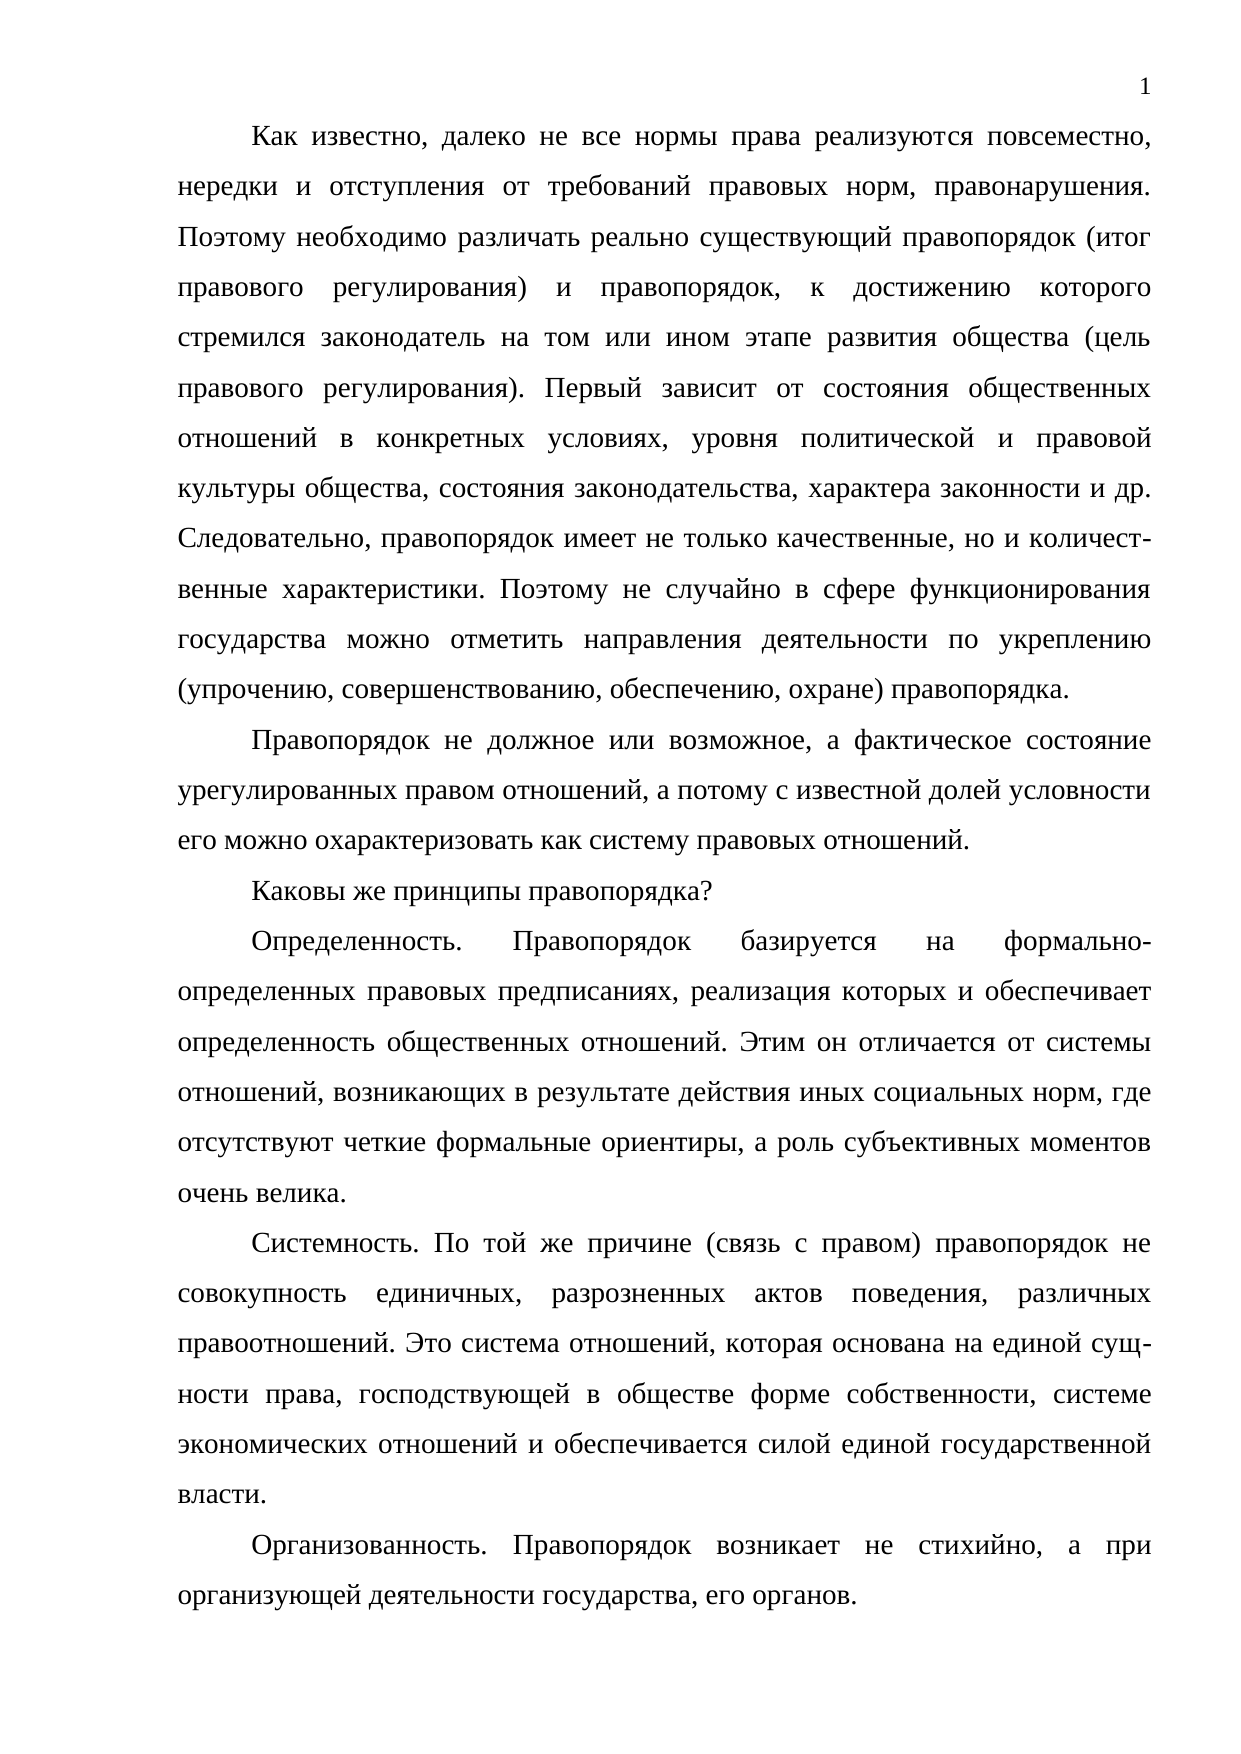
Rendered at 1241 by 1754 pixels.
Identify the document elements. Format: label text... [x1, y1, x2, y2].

text Каковы же принципы правопорядка? [177, 873, 1152, 906]
text Как известно, далеко не все нормы права реализуются повсеместно, нередки и отступления от требований правовых норм, правонарушения. Поэтому необходимо различать реально существующий правопорядок (итог правового регулирования) и правопорядок, к достижению которого стремился законодатель на том или ином этапе развития общества (цель правового регулирования). Первый зависит от состояния общественных отношений в конкретных условиях, уровня политической и правовой культуры общества, состояния законодательства, характера законности и др. Следовательно, правопорядок имеет не только качественные, но и количественные характеристики. Поэтому не случайно в сфере функционирования государства можно отметить направления деятельности по укреплению (упрочению, совершенствованию, обеспечению, охране) правопорядка. [177, 118, 1152, 705]
text Правопорядок не должное или возможное, а фактическое состояние урегулированных правом отношений, а потому с известной долей условности его можно охарактеризовать как систему правовых отношений. [177, 722, 1152, 856]
text Определенность. Правопорядок базируется на формально-определенных правовых предписаниях, реализация которых и обеспечивает определенность общественных отношений. Этим он отличается от системы отношений, возникающих в результате действия иных социальных норм, где отсутствуют четкие формальные ориентиры, а роль субъективных моментов очень велика. [177, 923, 1152, 1208]
text Системность. По той же причине (связь с правом) правопорядок не совокупность единичных, разрозненных актов поведения, различных правоотношений. Это система отношений, которая основана на единой сущности права, господствующей в обществе форме собственности, системе экономических отношений и обеспечивается силой единой государственной власти. [177, 1225, 1152, 1510]
text Организованность. Правопорядок возникает не стихийно, а при организующей деятельности государства, его органов. [177, 1527, 1152, 1611]
